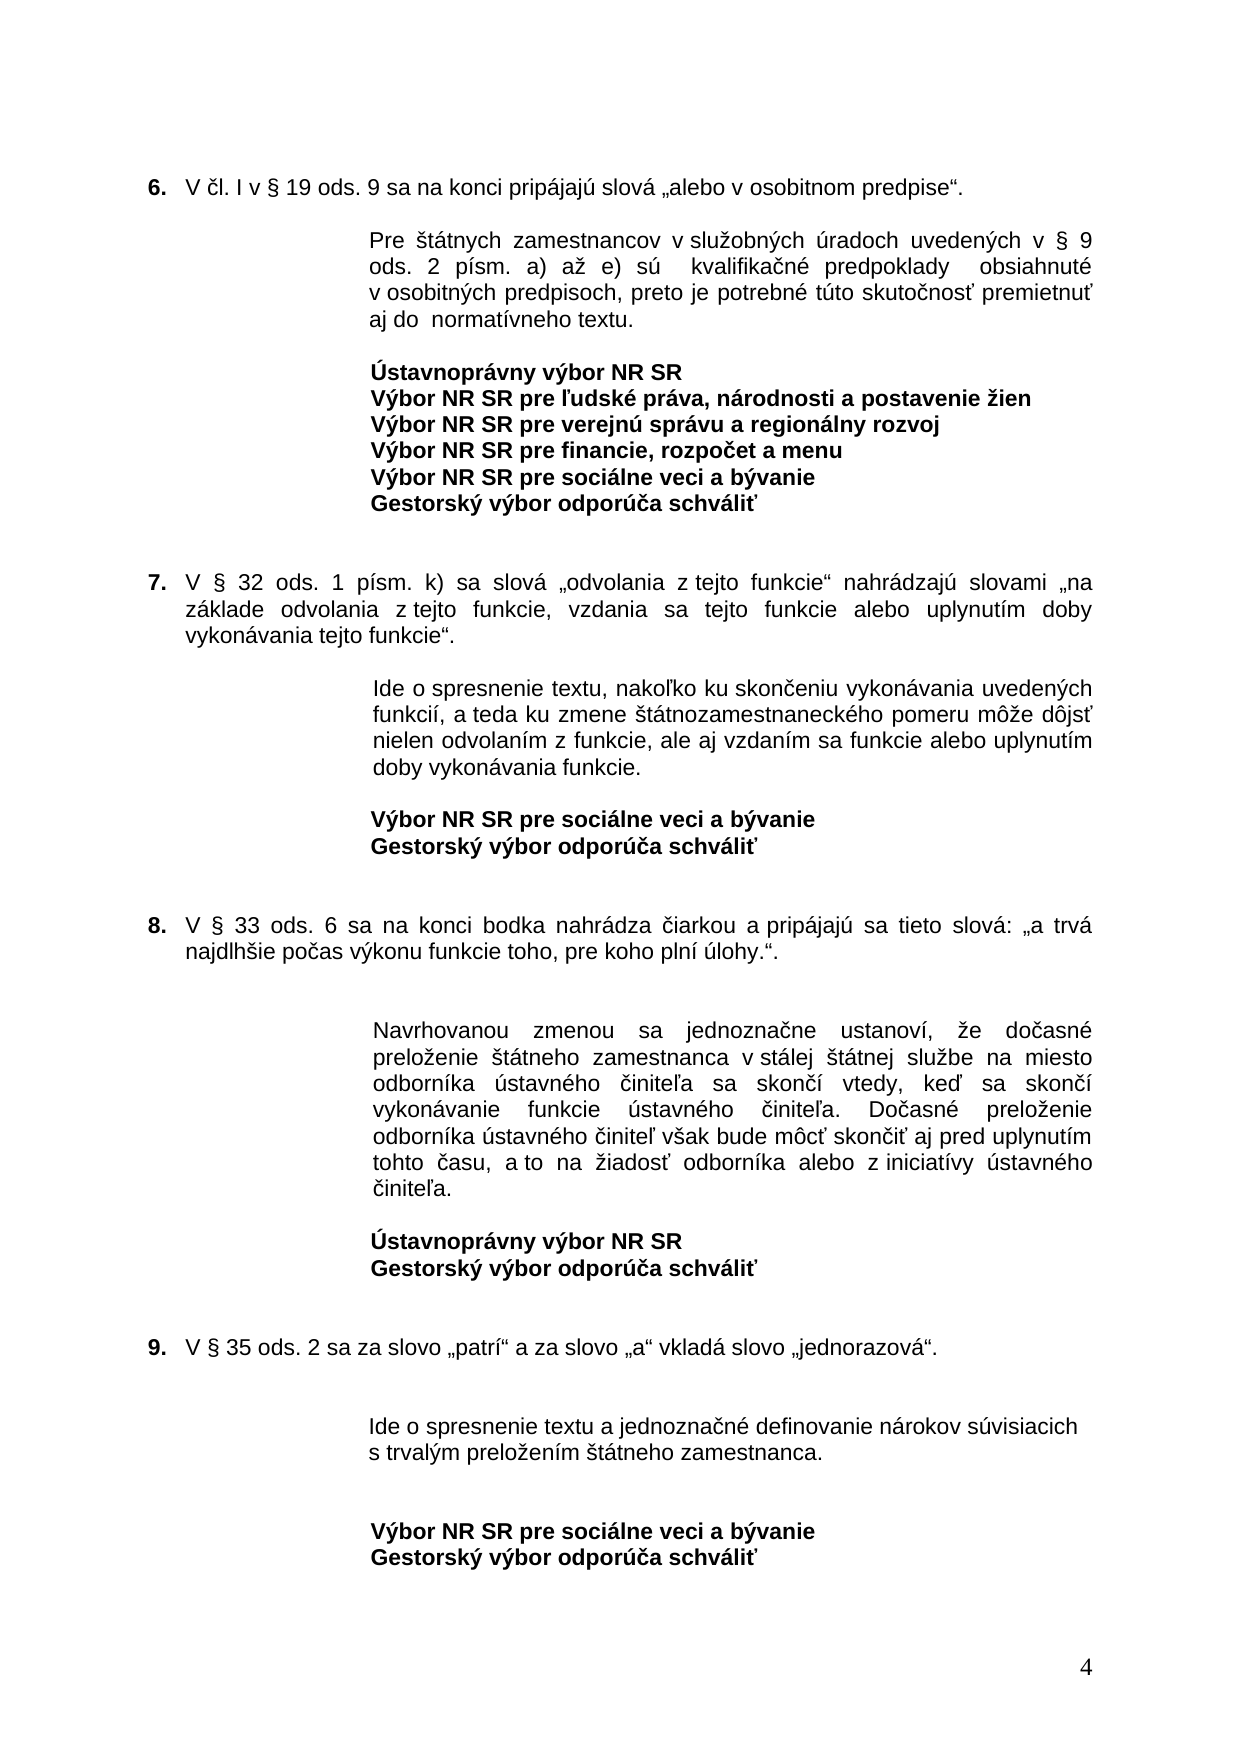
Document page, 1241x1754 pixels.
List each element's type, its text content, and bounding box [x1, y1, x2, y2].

list V § 35 ods. 2 sa za slovo „patrí“ a za slovo „a“ vkladá slovo „jednorazová“. [148, 1333, 1093, 1360]
text Výbor NR SR pre ľudské práva, národnosti a postavenie žien [148, 385, 1093, 411]
text Navrhovanou zmenou sa jednoznačne ustanoví, že dočasné preloženie štátneho zamestnanca v stálej štátnej službe na miesto odborníka ústavného činiteľa sa skončí vtedy, keď sa skončí vykonávanie funkcie ústavného činiteľa. Dočasné preloženie odborníka ústavného činiteľ však bude môcť skončiť aj pred uplynutím tohto času, a to na žiadosť odborníka alebo z iniciatívy ústavného činiteľa. [373, 1017, 1093, 1202]
text Výbor NR SR pre sociálne veci a bývanie [148, 806, 1093, 833]
text Gestorský výbor odporúča schváliť [148, 490, 1093, 517]
text s trvalým preložením štátneho zamestnanca. [260, 1439, 1093, 1465]
text Výbor NR SR pre sociálne veci a bývanie [148, 464, 1093, 490]
text Gestorský výbor odporúča schváliť [148, 833, 1093, 859]
text Výbor NR SR pre verejnú správu a regionálny rozvoj [148, 411, 1093, 437]
text Gestorský výbor odporúča schváliť [148, 1254, 1093, 1281]
text Gestorský výbor odporúča schváliť [148, 1544, 1093, 1571]
text Ústavnoprávny výbor NR SR [148, 358, 1093, 385]
list V čl. I v § 19 ods. 9 sa na konci pripájajú slová „alebo v osobitnom predpise“. [148, 174, 1093, 200]
text Ide o spresnenie textu a jednoznačné definovanie nárokov súvisiacich [260, 1413, 1093, 1439]
text Ide o spresnenie textu, nakoľko ku skončeniu vykonávania uvedených funkcií, a teda ku zmene štátnozamestnaneckého pomeru môže dôjsť nielen odvolaním z funkcie, ale aj vzdaním sa funkcie alebo uplynutím doby vykonávania funkcie. [373, 675, 1093, 780]
text Ústavnoprávny výbor NR SR [148, 1228, 1093, 1254]
list V § 32 ods. 1 písm. k) sa slová „odvolania z tejto funkcie“ nahrádzajú slovami „na základe odvolania z tejto funkcie, vzdania sa tejto funkcie alebo uplynutím doby vykonávania tejto funkcie“. [148, 569, 1093, 648]
text Výbor NR SR pre sociálne veci a bývanie [148, 1518, 1093, 1544]
list V § 33 ods. 6 sa na konci bodka nahrádza čiarkou a pripájajú sa tieto slová: „a trvá najdlhšie počas výkonu funkcie toho, pre koho plní úlohy.“. [148, 912, 1093, 964]
text Výbor NR SR pre financie, rozpočet a menu [148, 437, 1093, 464]
text Pre štátnych zamestnancov v služobných úradoch uvedených v § 9 ods. 2 písm. a) až e) sú kvalifikačné predpoklady obsiahnuté v osobitných predpisoch, preto je potrebné túto skutočnosť premietnuť aj do normatívneho textu. [369, 227, 1093, 332]
